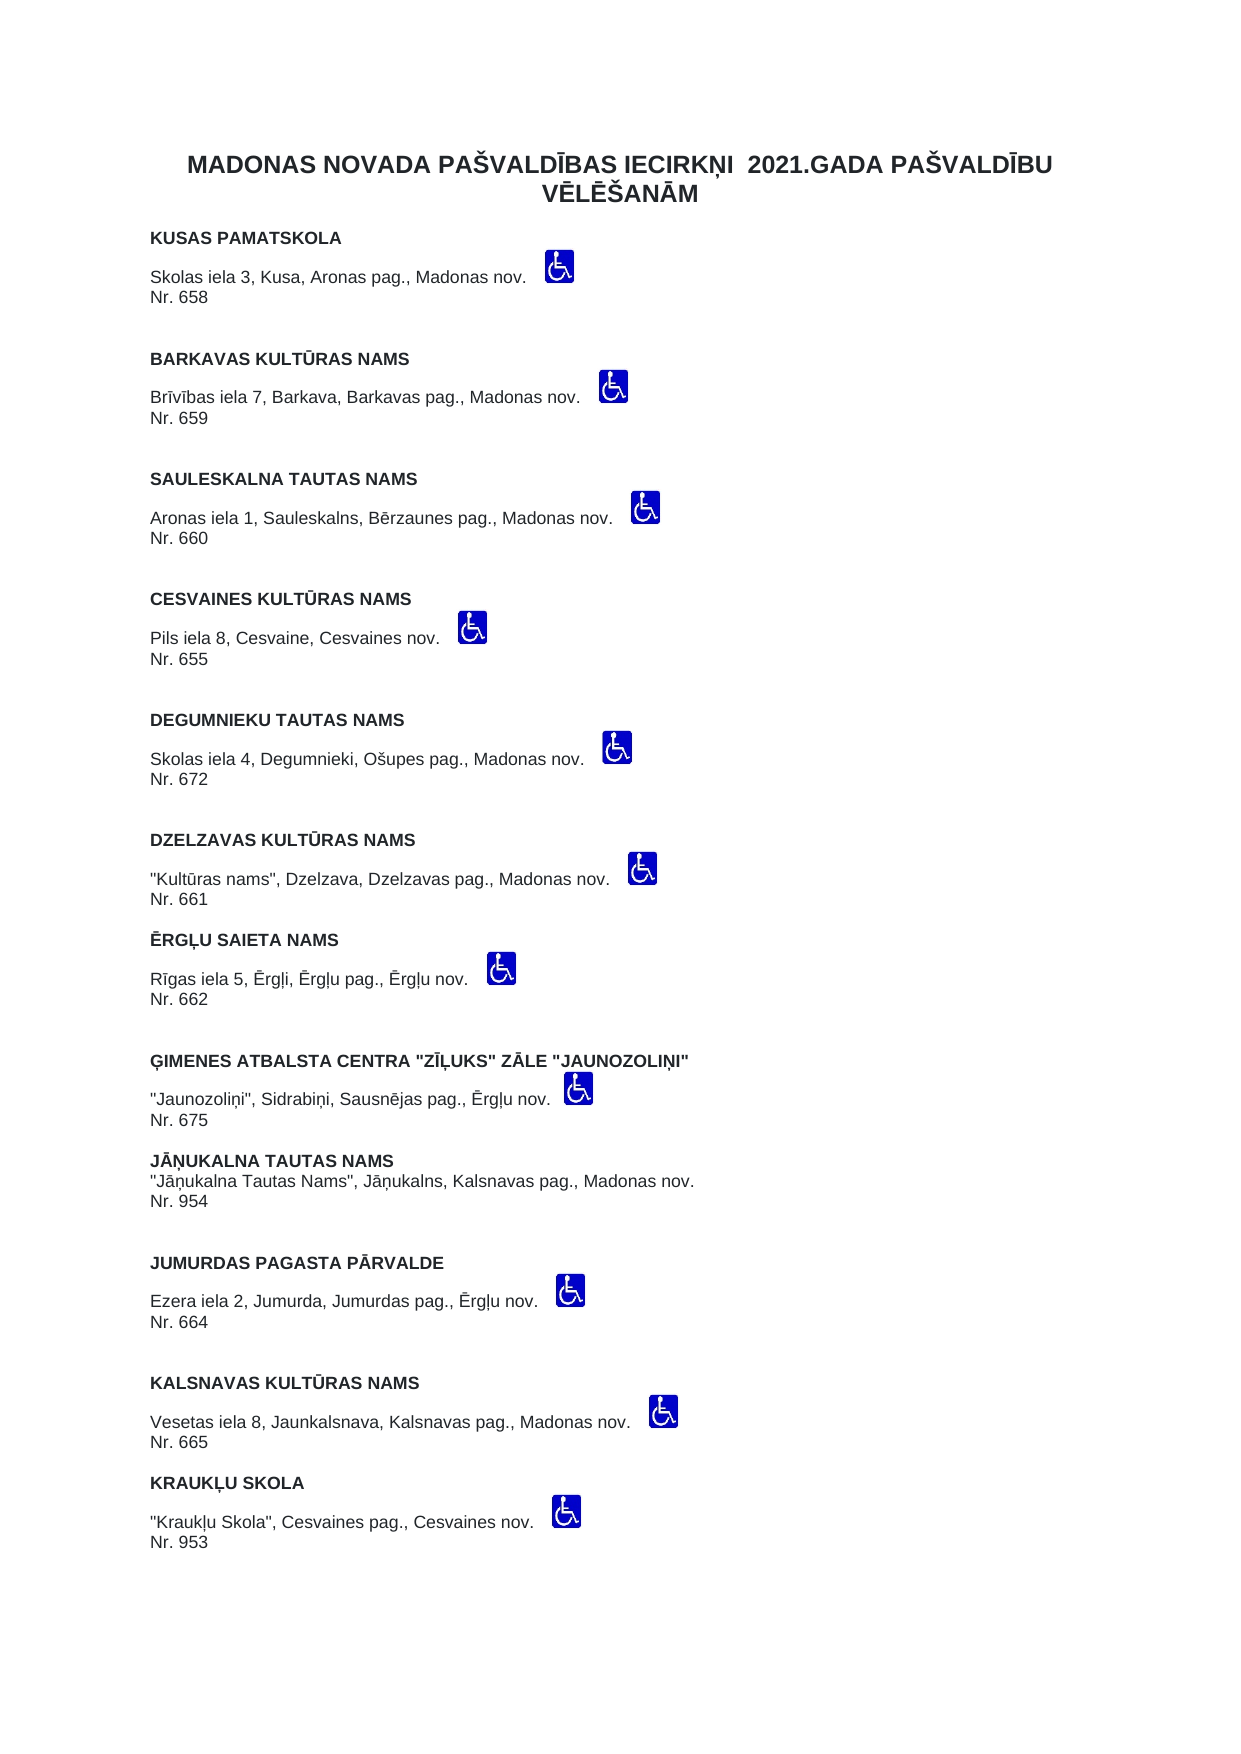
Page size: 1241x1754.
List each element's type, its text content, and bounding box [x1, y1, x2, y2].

text "Kraukļu Skola", Cesvaines pag., Cesvaines nov. [150, 1493, 1090, 1532]
text Ezera iela 2, Jumurda, Jumurdas pag., Ērgļu nov. [150, 1273, 1090, 1312]
picture [445, 609, 499, 645]
text Nr. 665 [150, 1432, 1090, 1452]
picture [532, 248, 586, 284]
text SAULESKALNA TAUTAS NAMS [150, 469, 1090, 489]
picture [543, 1272, 597, 1308]
text Aronas iela 1, Sauleskalns, Bērzaunes pag., Madonas nov. [150, 489, 1090, 528]
text JĀŅUKALNA TAUTAS NAMS [150, 1150, 1090, 1171]
text BARKAVAS KULTŪRAS NAMS [150, 348, 1090, 369]
text Vesetas iela 8, Jaunkalsnava, Kalsnavas pag., Madonas nov. [150, 1393, 1090, 1432]
text Nr. 655 [150, 648, 1090, 669]
text CESVAINES KULTŪRAS NAMS [150, 589, 1090, 609]
text Nr. 662 [150, 989, 1090, 1009]
text "Jāņukalna Tautas Nams", Jāņukalns, Kalsnavas pag., Madonas nov. [150, 1171, 1090, 1191]
text ĒRGĻU SAIETA NAMS [150, 930, 1090, 950]
text KALSNAVAS KULTŪRAS NAMS [150, 1373, 1090, 1393]
text DEGUMNIEKU TAUTAS NAMS [150, 709, 1090, 730]
text Nr. 658 [150, 287, 1090, 307]
text Nr. 661 [150, 889, 1090, 909]
text Nr. 659 [150, 407, 1090, 428]
text Rīgas iela 5, Ērgļi, Ērgļu pag., Ērgļu nov. [150, 950, 1090, 989]
picture [636, 1393, 690, 1429]
picture [539, 1493, 593, 1529]
text Nr. 664 [150, 1312, 1090, 1332]
text Nr. 675 [150, 1109, 1090, 1130]
text KRAUKĻU SKOLA [150, 1473, 1090, 1493]
text Nr. 954 [150, 1191, 1090, 1212]
text JUMURDAS PAGASTA PĀRVALDE [150, 1252, 1090, 1273]
picture [551, 1070, 605, 1106]
text KUSAS PAMATSKOLA [150, 228, 1090, 248]
text "Kultūras nams", Dzelzava, Dzelzavas pag., Madonas nov. [150, 850, 1090, 889]
picture [586, 368, 640, 404]
text "Jaunozoliņi", Sidrabiņi, Sausnējas pag., Ērgļu nov. [150, 1071, 1090, 1109]
text Skolas iela 4, Degumnieki, Ošupes pag., Madonas nov. [150, 730, 1090, 769]
picture [589, 730, 643, 765]
text Nr. 660 [150, 528, 1090, 548]
picture [615, 850, 669, 886]
picture [618, 489, 672, 525]
text Skolas iela 3, Kusa, Aronas pag., Madonas nov. [150, 248, 1090, 287]
picture [474, 950, 528, 986]
text DZELZAVAS KULTŪRAS NAMS [150, 830, 1090, 850]
text Nr. 672 [150, 769, 1090, 789]
text Pils iela 8, Cesvaine, Cesvaines nov. [150, 609, 1090, 648]
text MADONAS NOVADA PAŠVALDĪBAS IECIRKŅI 2021.GADA PAŠVALDĪBU VĒLĒŠANĀM [150, 150, 1090, 207]
text ĢIMENES ATBALSTA CENTRA "ZĪĻUKS" ZĀLE "JAUNOZOLIŅI" [150, 1050, 1090, 1071]
text Nr. 953 [150, 1532, 1090, 1552]
text Brīvības iela 7, Barkava, Barkavas pag., Madonas nov. [150, 369, 1090, 407]
